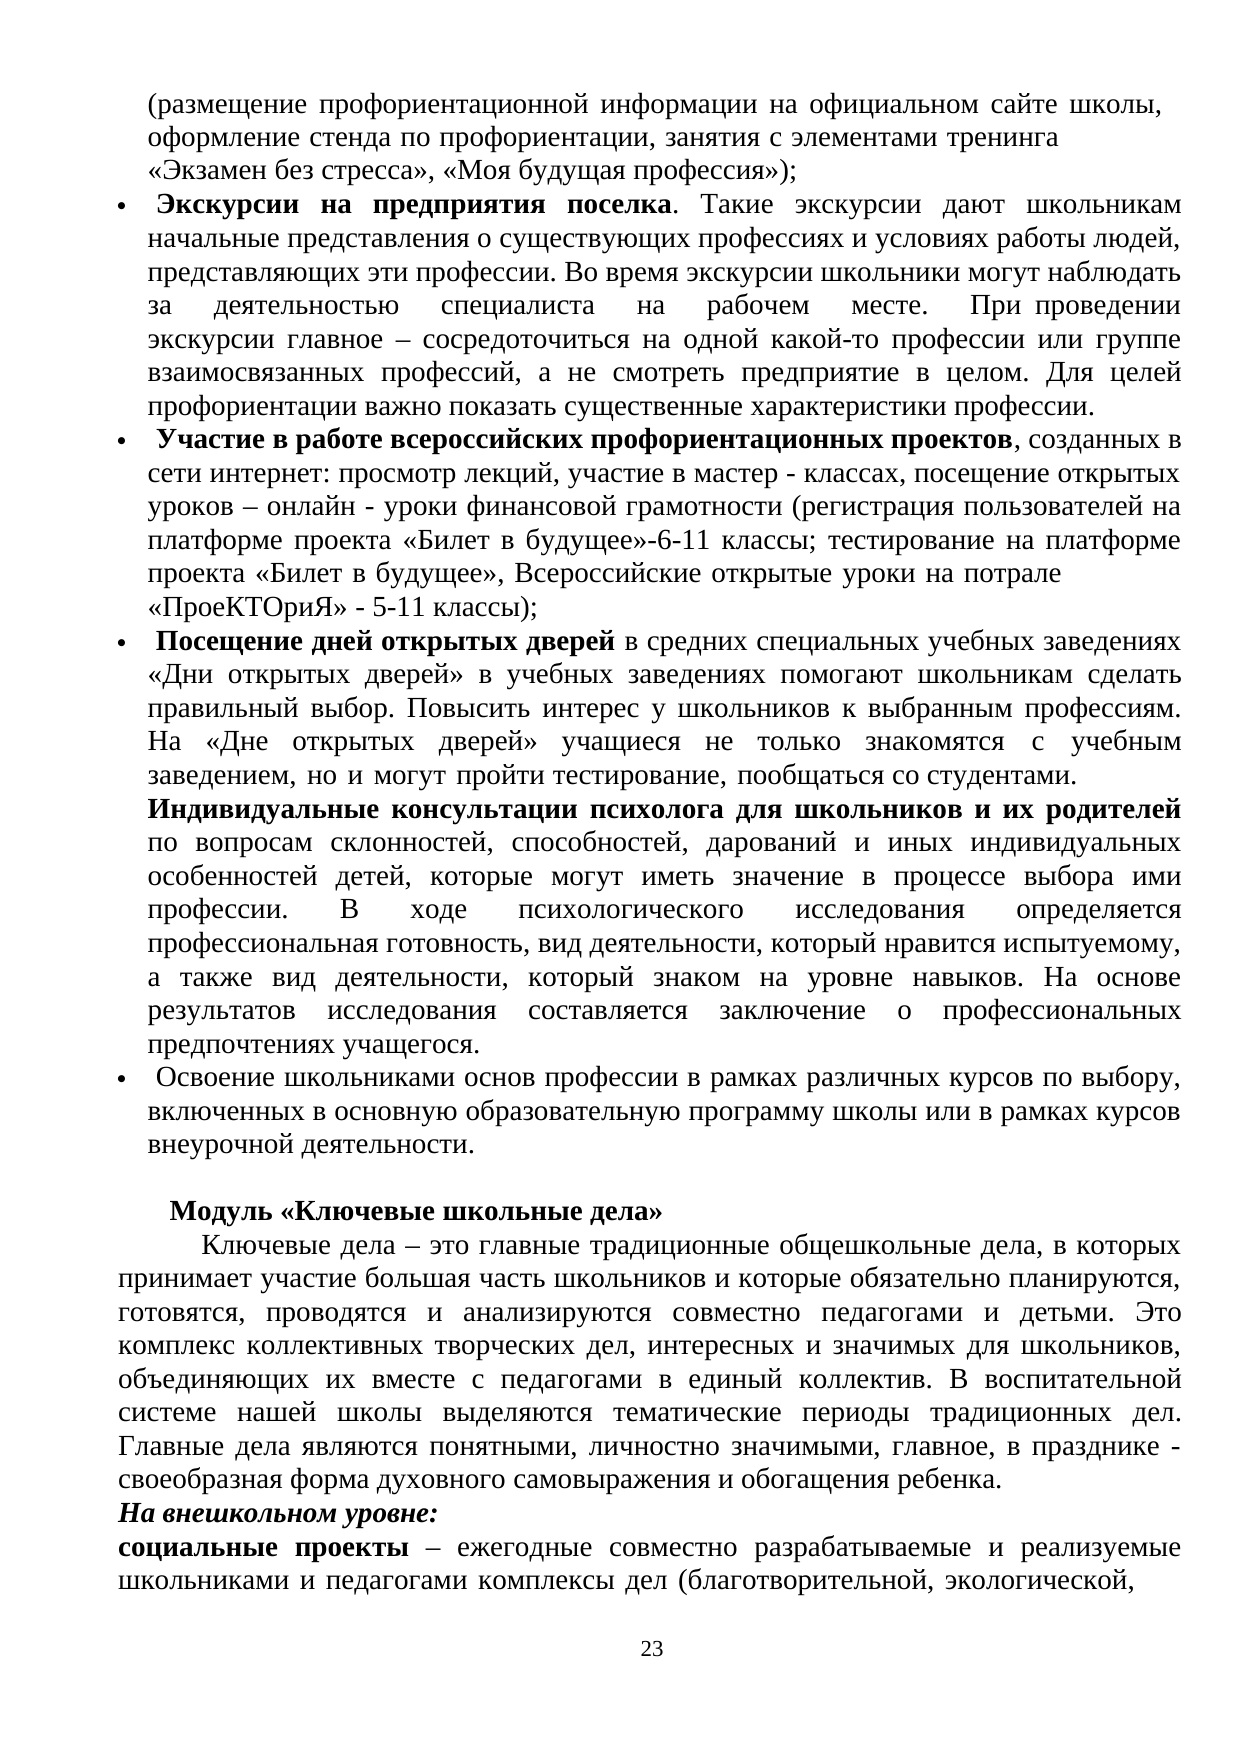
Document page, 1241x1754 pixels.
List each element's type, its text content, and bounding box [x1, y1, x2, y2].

text Ключевые дела – это главные традиционные общешкольные дела, в которых принимает участие большая часть школьников и которые обязательно планируются, готовятся, проводятся и анализируются совместно педагогами и детьми. Это комплекс коллективных творческих дел, интересных и значимых для школьников, объединяющих их вместе с педагогами в единый коллектив. В воспитательной системе нашей школы выделяются тематические периоды традиционных дел. Главные дела являются понятными, личностно значимыми, главное, в празднике - своеобразная форма духовного самовыражения и обогащения ребенка. [118, 1227, 1182, 1495]
list Участие в работе всероссийских профориентационных проектов, созданных в сети интернет: просмотр лекций, участие в мастер - классах, посещение открытых уроков – онлайн - уроки финансовой грамотности (регистрация пользователей на платформе проекта «Билет в будущее»-6-11 классы; тестирование на платформе проекта «Билет в будущее», Всероссийские открытые уроки на потрале [118, 421, 1182, 589]
list Экскурсии на предприятия поселка. Такие экскурсии дают школьникам начальные представления о существующих профессиях и условиях работы людей, представляющих эти профессии. Во время экскурсии школьники могут наблюдать за деятельностью специалиста на рабочем месте. При проведении экскурсии главное – сосредоточиться на одной какой-то профессии или группе взаимосвязанных профессий, а не смотреть предприятие в целом. Для целей профориентации важно показать существенные характеристики профессии. [118, 187, 1182, 421]
text (размещение профориентационной информации на официальном сайте школы, оформление стенда по профориентации, занятия с элементами тренинга [147, 86, 1163, 153]
subtitle Модуль «Ключевые школьные дела» [118, 1193, 1194, 1227]
list Освоение школьниками основ профессии в рамках различных курсов по выбору, включенных в основную образовательную программу школы или в рамках курсов внеурочной деятельности. [118, 1059, 1182, 1160]
subtitle На внешкольном уровне: [118, 1496, 1194, 1529]
text Индивидуальные консультации психолога для школьников и их родителей по вопросам склонностей, способностей, дарований и иных индивидуальных особенностей детей, которые могут иметь значение в процессе выбора ими профессии. В ходе психологического исследования определяется профессиональная готовность, вид деятельности, который нравится испытуемому, а также вид деятельности, который знаком на уровне навыков. На основе результатов исследования составляется заключение о профессиональных предпочтениях учащегося. [147, 791, 1182, 1059]
text «Экзамен без стресса», «Моя будущая профессия»); [147, 153, 1194, 187]
text социальные проекты – ежегодные совместно разрабатываемые и реализуемые школьниками и педагогами комплексы дел (благотворительной, экологической, [118, 1529, 1181, 1596]
text «ПроеКТОриЯ» - 5-11 классы); [147, 589, 1194, 623]
list Посещение дней открытых дверей в средних специальных учебных заведениях «Дни открытых дверей» в учебных заведениях помогают школьникам сделать правильный выбор. Повысить интерес у школьников к выбранным профессиям. На «Дне открытых дверей» учащиеся не только знакомятся с учебным заведением, но и могут пройти тестирование, пообщаться со студентами. [118, 623, 1182, 790]
